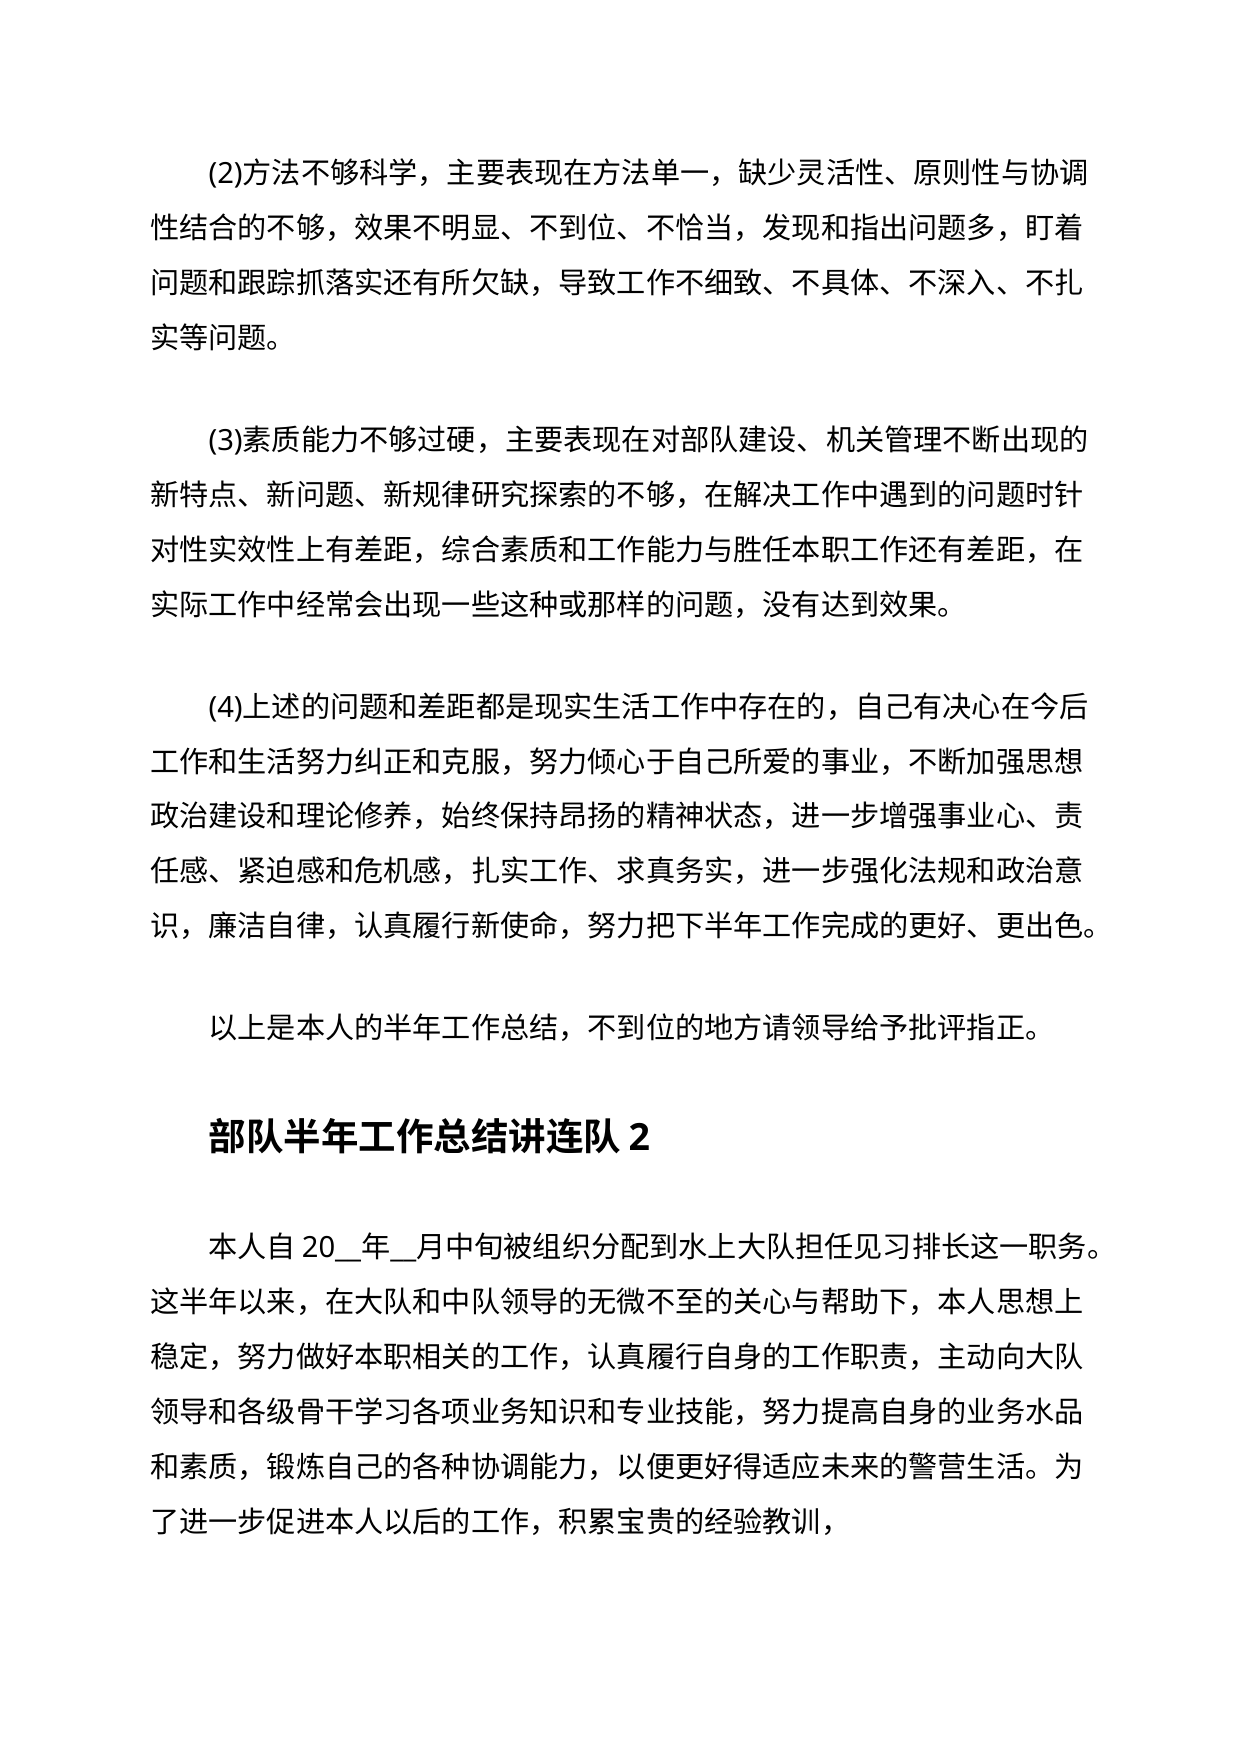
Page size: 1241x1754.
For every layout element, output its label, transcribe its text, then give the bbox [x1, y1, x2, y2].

text 以上是本人的半年工作总结，不到位的地方请领导给予批评指正。 [150, 1004, 1090, 1047]
text (4)上述的问题和差距都是现实生活工作中存在的，自己有决心在今后工作和生活努力纠正和克服，努力倾心于自己所爱的事业，不断加强思想政治建设和理论修养，始终保持昂扬的精神状态，进一步增强事业心、责任感、紧迫感和危机感，扎实工作、求真务实，进一步强化法规和政治意识，廉洁自律，认真履行新使命，努力把下半年工作完成的更好、更出色。 [150, 683, 1090, 945]
text (2)方法不够科学，主要表现在方法单一，缺少灵活性、原则性与协调性结合的不够，效果不明显、不到位、不恰当，发现和指出问题多，盯着问题和跟踪抓落实还有所欠缺，导致工作不细致、不具体、不深入、不扎实等问题。 [150, 150, 1090, 357]
text (3)素质能力不够过硬，主要表现在对部队建设、机关管理不断出现的新特点、新问题、新规律研究探索的不够，在解决工作中遇到的问题时针对性实效性上有差距，综合素质和工作能力与胜任本职工作还有差距，在实际工作中经常会出现一些这种或那样的问题，没有达到效果。 [150, 417, 1090, 624]
text 本人自20__年__月中旬被组织分配到水上大队担任见习排长这一职务。这半年以来，在大队和中队领导的无微不至的关心与帮助下，本人思想上稳定，努力做好本职相关的工作，认真履行自身的工作职责，主动向大队领导和各级骨干学习各项业务知识和专业技能，努力提高自身的业务水品和素质，锻炼自己的各种协调能力，以便更好得适应未来的警营生活。为了进一步促进本人以后的工作，积累宝贵的经验教训， [150, 1224, 1090, 1541]
text 部队半年工作总结讲连队2 [150, 1106, 1090, 1161]
